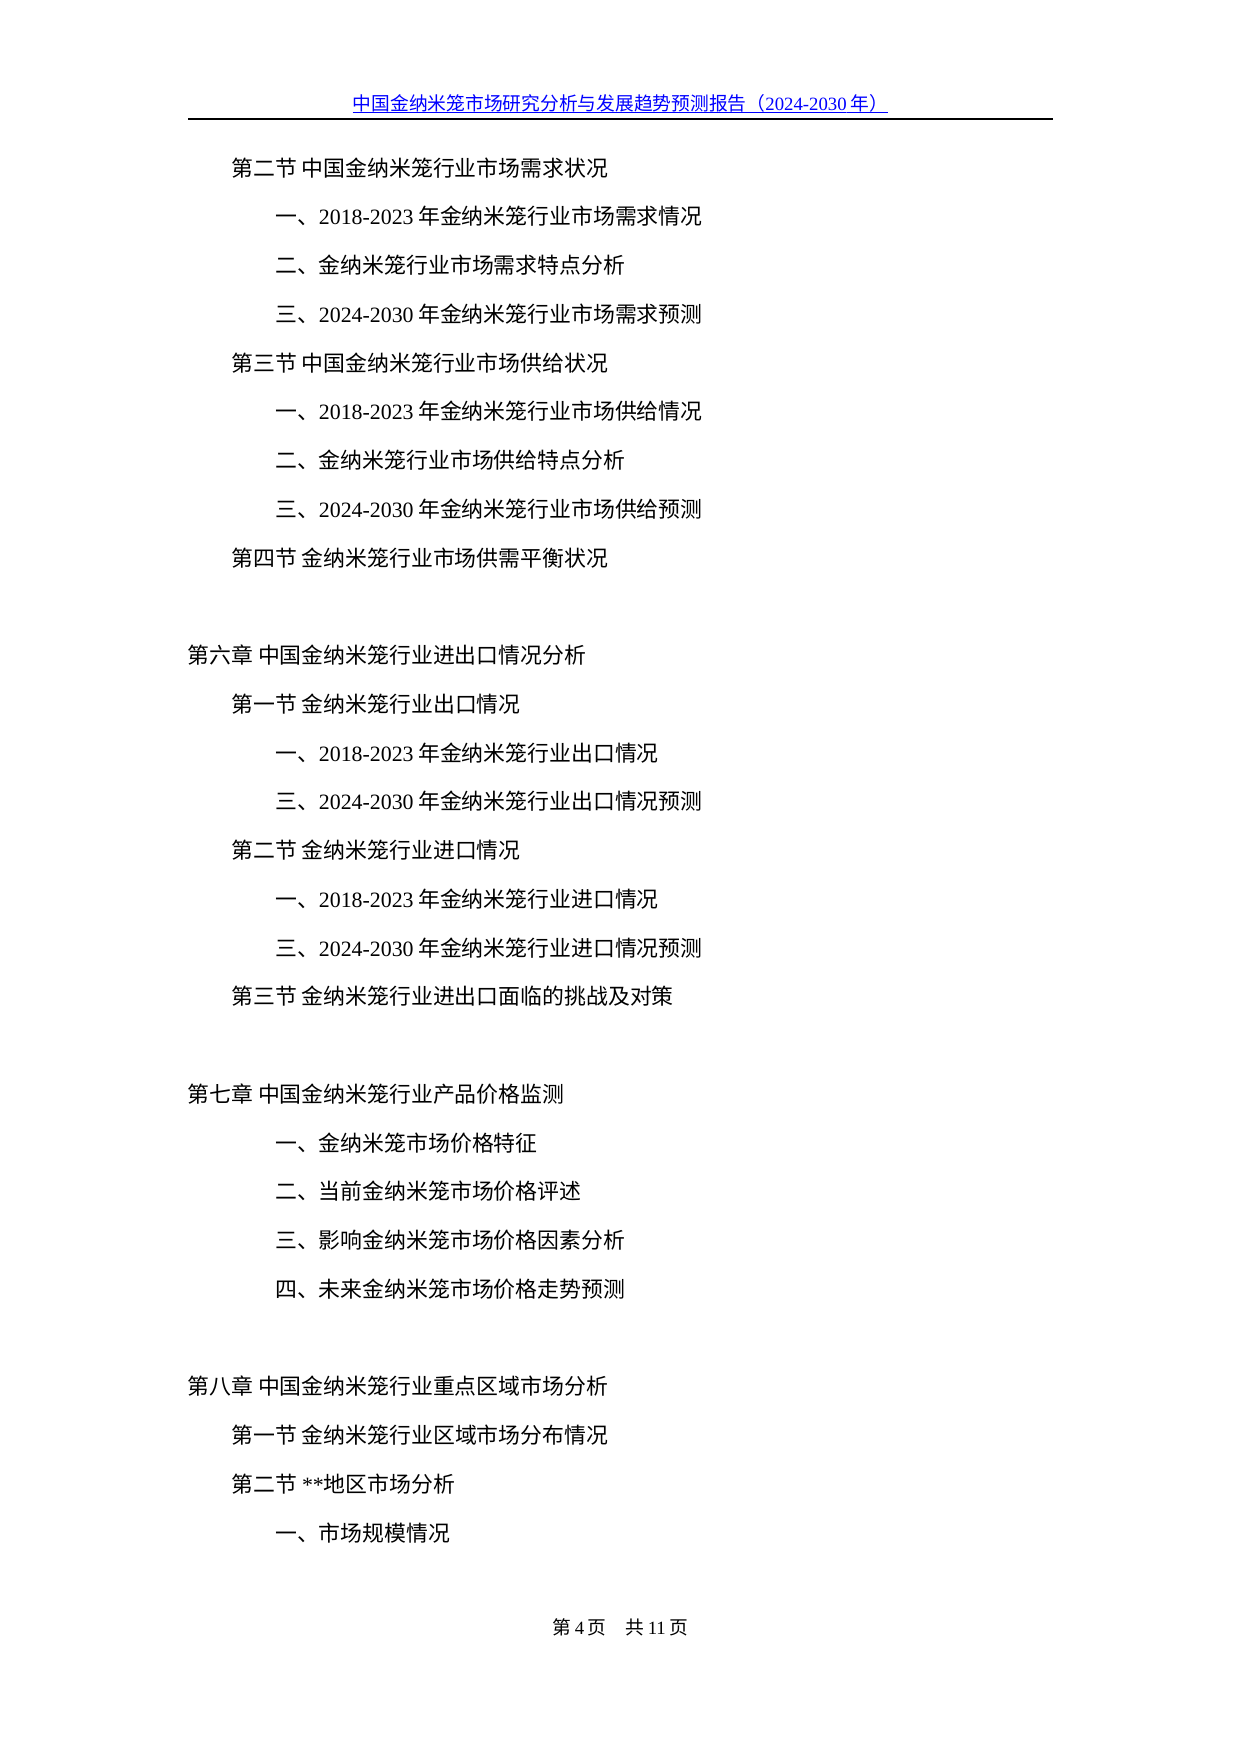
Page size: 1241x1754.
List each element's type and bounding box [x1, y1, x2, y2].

text [187, 150, 1053, 1548]
